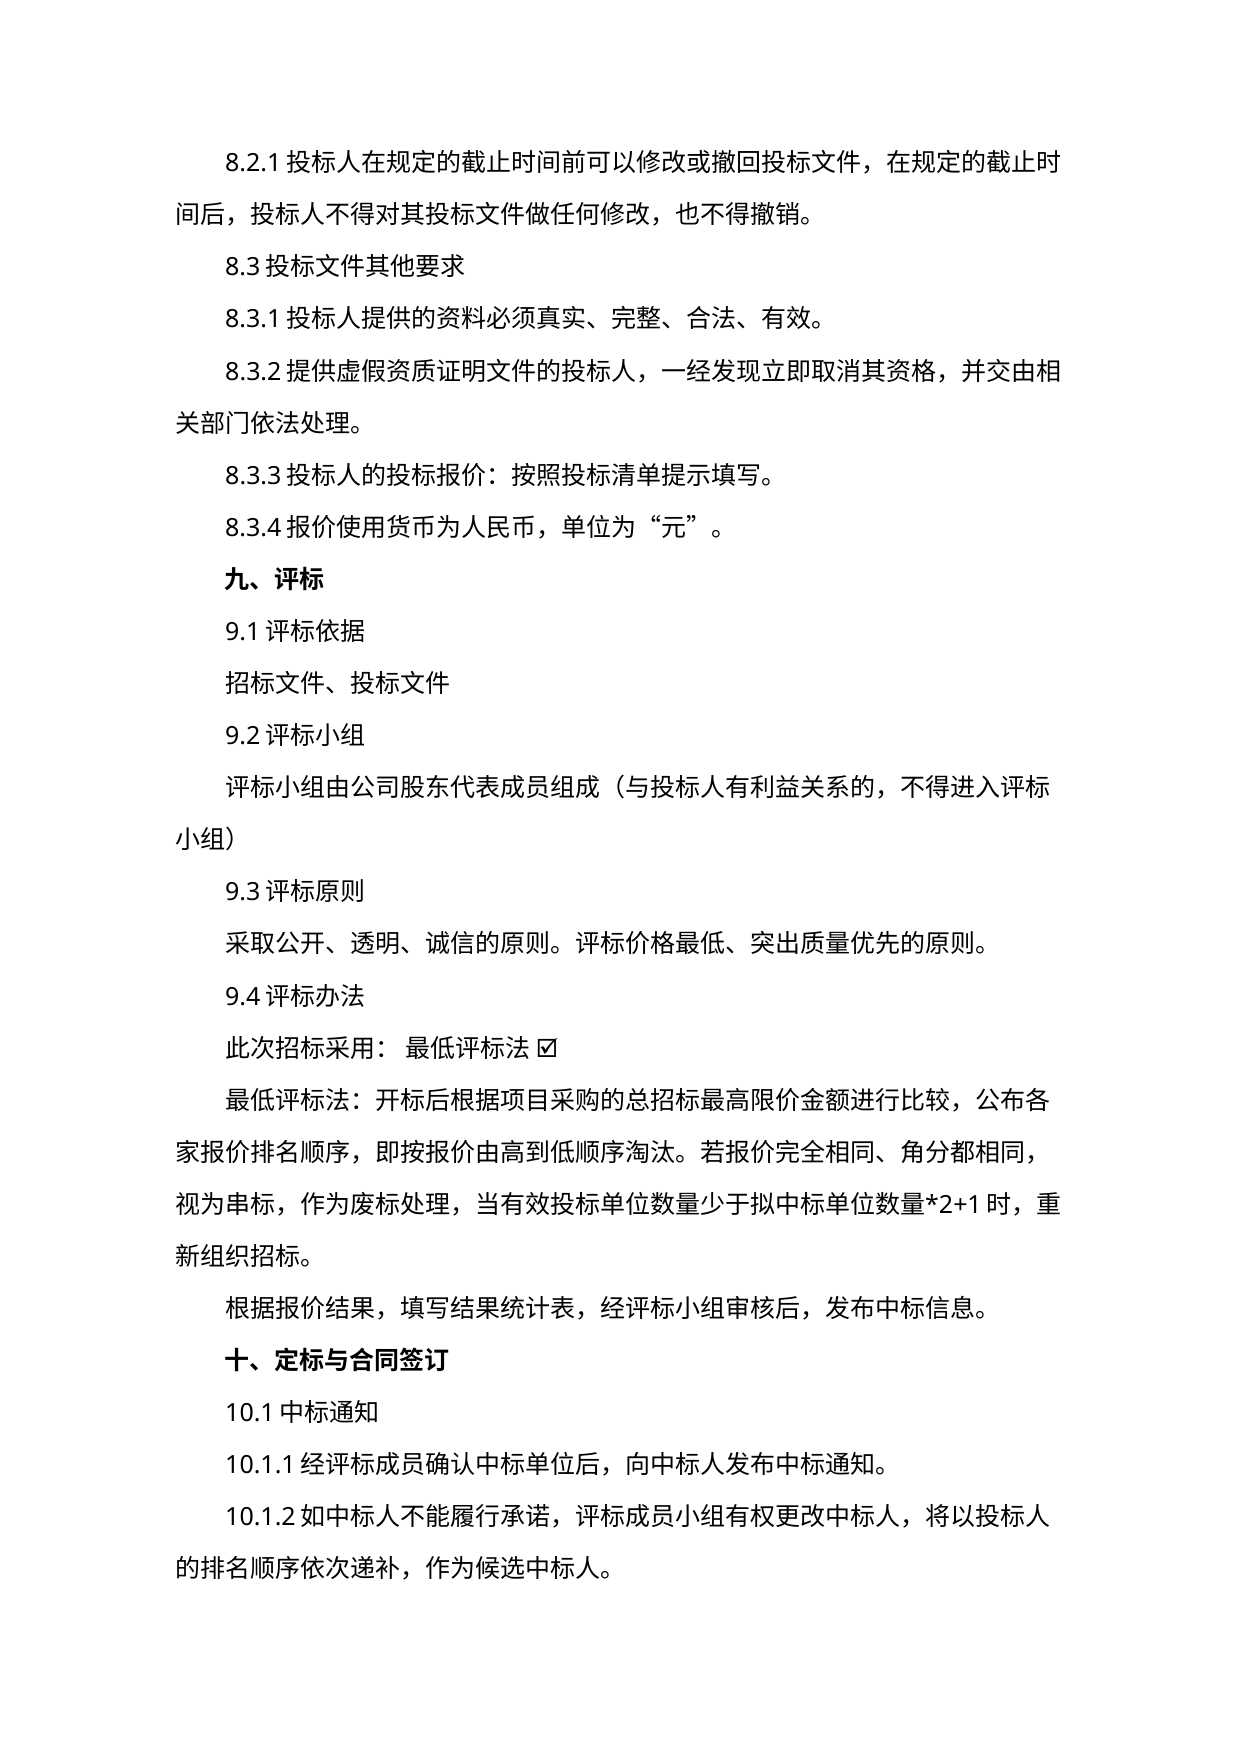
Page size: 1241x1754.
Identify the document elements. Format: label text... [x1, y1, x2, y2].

text 9.1评标依据 [175, 599, 1065, 651]
text 十、定标与合同签订 [175, 1328, 1065, 1380]
text 9.4评标办法 [175, 963, 1065, 1015]
text 8.3.1投标人提供的资料必须真实、完整、合法、有效。 [175, 286, 1065, 338]
text 8.3投标文件其他要求 [175, 234, 1065, 286]
text 10.1中标通知 [175, 1380, 1065, 1432]
text 10.1.1经评标成员确认中标单位后，向中标人发布中标通知。 [175, 1432, 1065, 1484]
text 采取公开、透明、诚信的原则。评标价格最低、突出质量优先的原则。 [175, 911, 1065, 963]
text 招标文件、投标文件 [175, 651, 1065, 703]
text 评标小组由公司股东代表成员组成（与投标人有利益关系的，不得进入评标小组） [175, 755, 1065, 859]
text 9.3评标原则 [175, 859, 1065, 911]
text 根据报价结果，填写结果统计表，经评标小组审核后，发布中标信息。 [175, 1276, 1065, 1328]
text 8.2.1投标人在规定的截止时间前可以修改或撤回投标文件，在规定的截止时间后，投标人不得对其投标文件做任何修改，也不得撤销。 [175, 130, 1065, 234]
text 10.1.2如中标人不能履行承诺，评标成员小组有权更改中标人，将以投标人的排名顺序依次递补，作为候选中标人。 [175, 1484, 1065, 1588]
text 8.3.2提供虚假资质证明文件的投标人，一经发现立即取消其资格，并交由相关部门依法处理。 [175, 338, 1065, 442]
text 此次招标采用： 最低评标法 [175, 1015, 1065, 1067]
text 8.3.3投标人的投标报价：按照投标清单提示填写。 [175, 442, 1065, 494]
text 8.3.4报价使用货币为人民币，单位为“元”。 [175, 494, 1065, 547]
text 9.2评标小组 [175, 703, 1065, 755]
text 九、评标 [175, 547, 1065, 599]
text 最低评标法：开标后根据项目采购的总招标最高限价金额进行比较，公布各家报价排名顺序，即按报价由高到低顺序淘汰。若报价完全相同、角分都相同，视为串标，作为废标处理，当有效投标单位数量少于拟中标单位数量*2+1时，重新组织招标。 [175, 1067, 1065, 1276]
